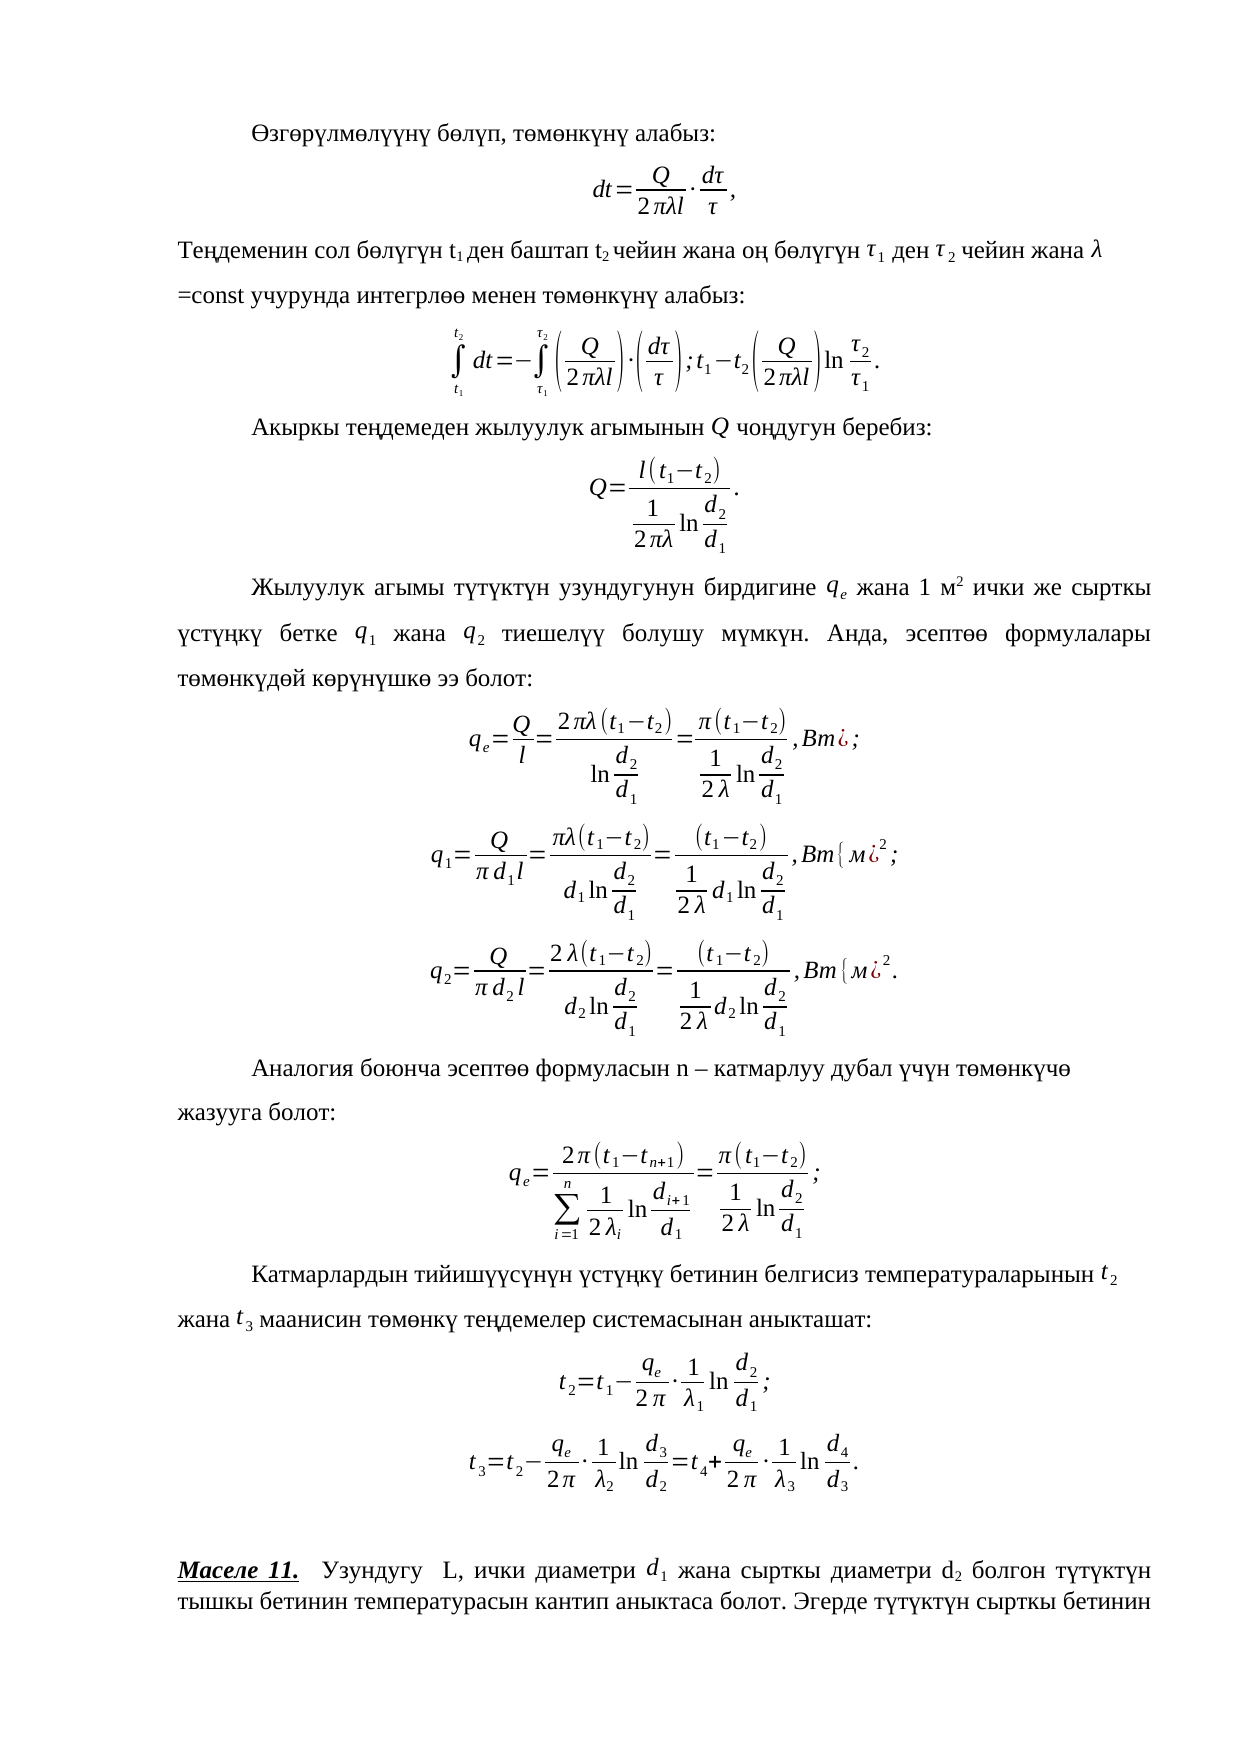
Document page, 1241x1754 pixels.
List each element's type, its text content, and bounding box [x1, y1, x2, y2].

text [177, 1553, 1152, 1615]
text Аналогия боюнча эсептөө формуласын n – катмарлуу дубал үчүн төмөнкүчө жазууга болот: [177, 1053, 1152, 1125]
text Жылуулук агымы түтүктүн узундугунун бирдигине жана 1 м2 ички же сырткы үстүңкү бетке жана тиешелүү болушу мүмкүн. Анда, эсептөө формулалары төмөнкүдөй көрүнүшкө ээ болот: [177, 571, 1152, 691]
text Катмарлардын тийишүүсүнүн үстүңкү бетинин белгисиз температураларынын жана маанисин төмөнкү теңдемелер системасынан аныкташат: [177, 1257, 1152, 1334]
text Теңдеменин сол бөлүгүн t1 ден баштап t2 чейин жана оң бөлүгүн ден чейин жана =const учурунда интегрлөө менен төмөнкүнү алабыз: [177, 234, 1152, 309]
text Акыркы теңдемеден жылуулук агымынын чоңдугун беребиз: [177, 412, 1152, 441]
text Өзгөрүлмөлүүнү бөлүп, төмөнкүнү алабыз: [177, 118, 1152, 147]
